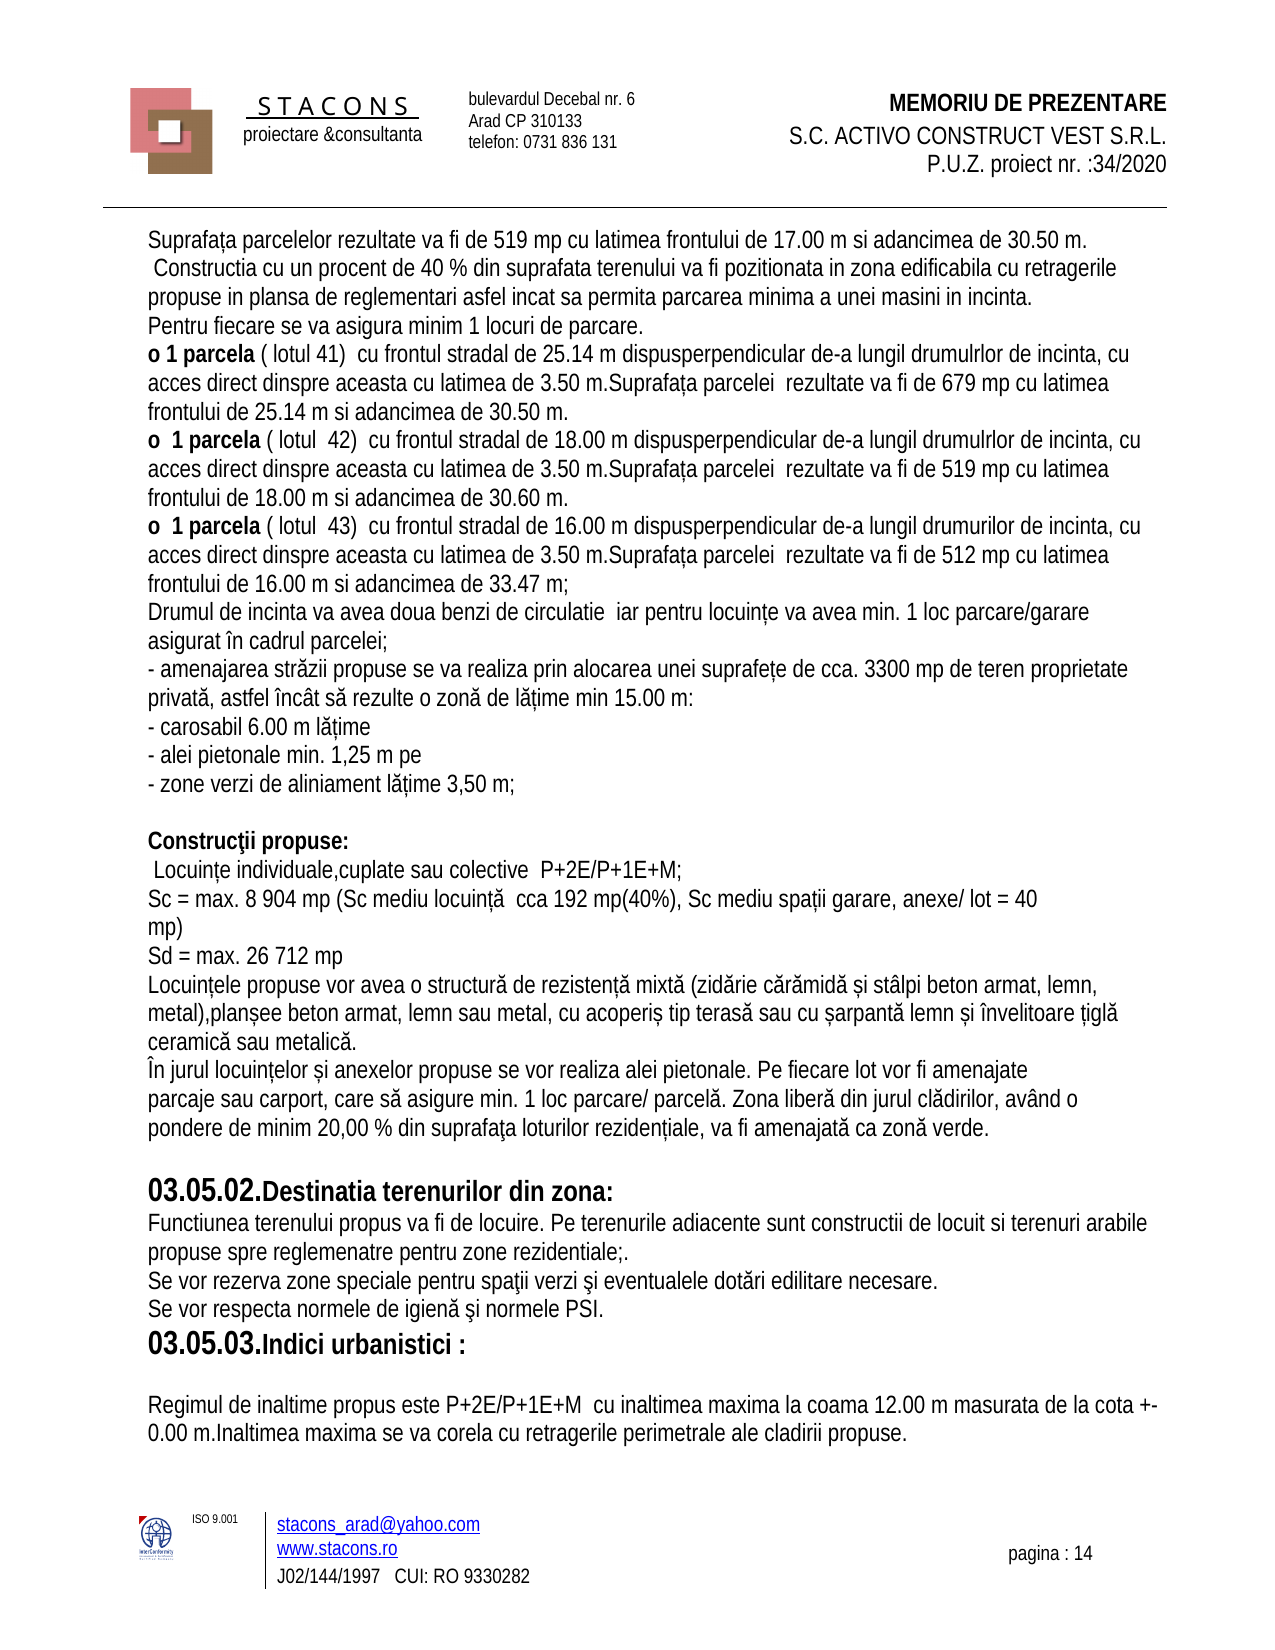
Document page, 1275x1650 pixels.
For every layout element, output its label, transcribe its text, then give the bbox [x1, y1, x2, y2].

text Construcţii propuse: [148, 826, 1167, 855]
text Functiunea terenului propus va fi de locuire. Pe terenurile adiacente sunt constructii de locuit si terenuri arabile propuse spre reglemenatre pentru zone rezidentiale;. [148, 1208, 1167, 1266]
text Suprafața parcelelor rezultate va fi de 519 mp cu latimea frontului de 17.00 m si adancimea de 30.50 m. [148, 225, 1167, 253]
text Pentru fiecare se va asigura minim 1 locuri de parcare. [148, 311, 1167, 339]
text - zone verzi de aliniament lățime 3,50 m; [148, 769, 1167, 798]
text Locuințele propuse vor avea o structură de rezistență mixtă (zidărie cărămidă și stâlpi beton armat, lemn, metal),planșee beton armat, lemn sau metal, cu acoperiș tip terasă sau cu șarpantă lemn și învelitoare țiglă ceramică sau metalică. [148, 969, 1167, 1056]
text - amenajarea străzii propuse se va realiza prin alocarea unei suprafețe de cca. 3300 mp de teren proprietate privată, astfel încât să rezulte o zonă de lățime min 15.00 m: [148, 654, 1167, 712]
text Sc = max. 8 904 mp (Sc mediu locuință cca 192 mp(40%), Sc mediu spații garare, anexe/ lot = 40 [148, 884, 1167, 912]
text Locuințe individuale,cuplate sau colective P+2E/P+1E+M; [148, 855, 1167, 884]
text pondere de minim 20,00 % din suprafaţa loturilor rezidențiale, va fi amenajată ca zonă verde. [148, 1113, 1167, 1141]
text În jurul locuințelor și anexelor propuse se vor realiza alei pietonale. Pe fiecare lot vor fi amenajate [148, 1056, 1167, 1084]
text Drumul de incinta va avea doua benzi de circulatie iar pentru locuințe va avea min. 1 loc parcare/garare asigurat în cadrul parcelei; [148, 597, 1167, 654]
text Regimul de inaltime propus este P+2E/P+1E+M cu inaltimea maxima la coama 12.00 m masurata de la cota +- 0.00 m.Inaltimea maxima se va corela cu retragerile perimetrale ale cladirii propuse. [148, 1390, 1167, 1447]
text Sd = max. 26 712 mp [148, 941, 1167, 969]
text o 1 parcela ( lotul 41) cu frontul stradal de 25.14 m dispusperpendicular de-a lungil drumulrlor de incinta, cu acces direct dinspre aceasta cu latimea de 3.50 m.Suprafața parcelei rezultate va fi de 679 mp cu latimea frontului de 25.14 m si adancimea de 30.50 m. [148, 339, 1167, 425]
text o 1 parcela ( lotul 42) cu frontul stradal de 18.00 m dispusperpendicular de-a lungil drumulrlor de incinta, cu acces direct dinspre aceasta cu latimea de 3.50 m.Suprafața parcelei rezultate va fi de 519 mp cu latimea frontului de 18.00 m si adancimea de 30.60 m. [148, 425, 1167, 511]
subtitle 03.05.03.Indici urbanistici : [148, 1323, 1167, 1361]
text - alei pietonale min. 1,25 m pe [148, 740, 1167, 769]
text - carosabil 6.00 m lățime [148, 712, 1167, 740]
text Se vor rezerva zone speciale pentru spaţii verzi şi eventualele dotări edilitare necesare. [148, 1266, 1167, 1294]
picture [130, 88, 213, 174]
picture [130, 1512, 182, 1564]
text mp) [148, 912, 1167, 941]
subtitle 03.05.02.Destinatia terenurilor din zona: [148, 1170, 1167, 1208]
text Se vor respecta normele de igienă şi normele PSI. [148, 1294, 1167, 1323]
text o 1 parcela ( lotul 43) cu frontul stradal de 16.00 m dispusperpendicular de-a lungil drumurilor de incinta, cu acces direct dinspre aceasta cu latimea de 3.50 m.Suprafața parcelei rezultate va fi de 512 mp cu latimea frontului de 16.00 m si adancimea de 33.47 m; [148, 511, 1167, 597]
text parcaje sau carport, care să asigure min. 1 loc parcare/ parcelă. Zona liberă din jurul clădirilor, având o [148, 1084, 1167, 1113]
